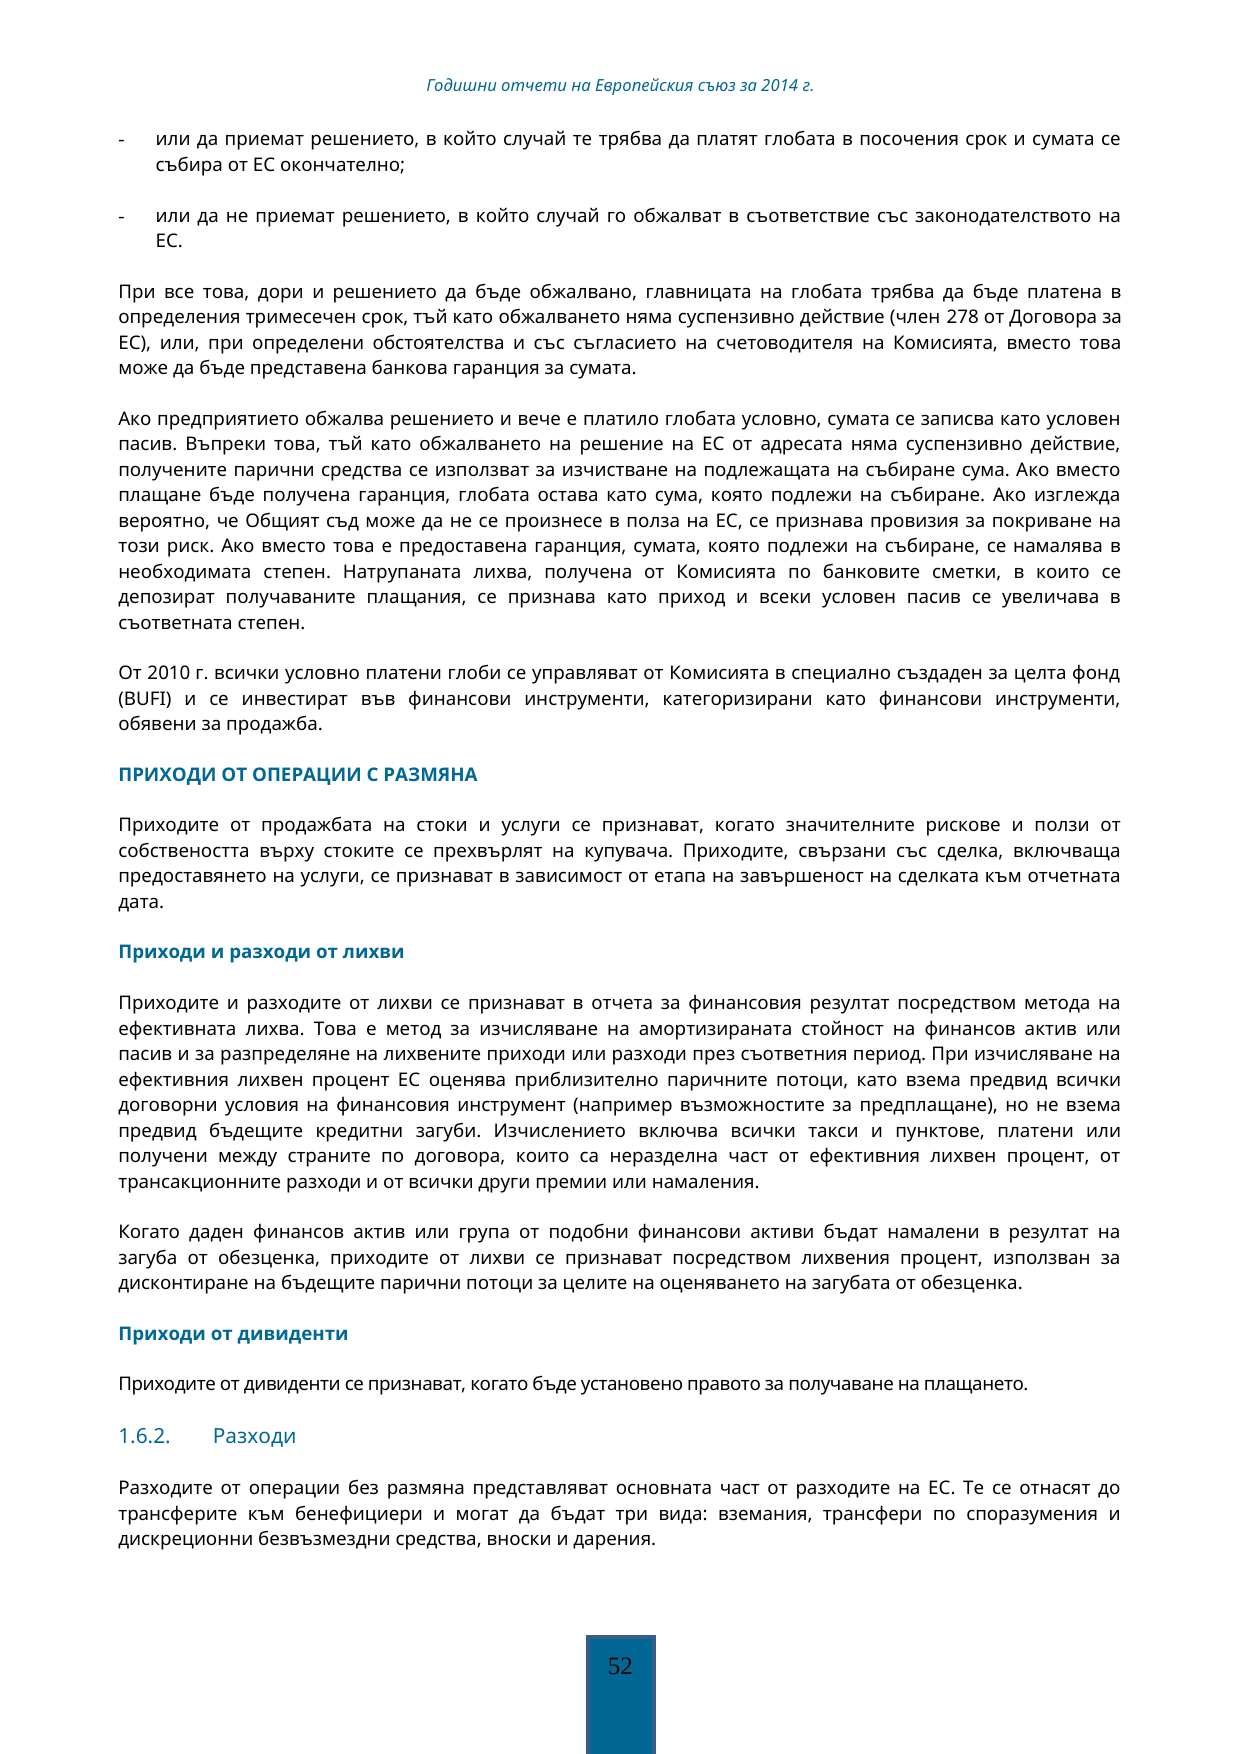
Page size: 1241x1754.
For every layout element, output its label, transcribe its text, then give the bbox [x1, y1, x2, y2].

text Приходите от дивиденти се признават, когато бъде установено правото за получаване на плащането. [118, 1371, 1122, 1396]
text Приходи от дивиденти [118, 1320, 1122, 1346]
text Приходите и разходите от лихви се признават в отчета за финансовия резултат посредством метода на ефективната лихва. Това е метод за изчисляване на амортизираната стойност на финансов актив или пасив и за разпределяне на лихвените приходи или разходи през съответния период. При изчисляване на ефективния лихвен процент ЕС оценява приблизително паричните потоци, като взема предвид всички договорни условия на финансовия инструмент (например възможностите за предплащане), но не взема предвид бъдещите кредитни загуби. Изчислението включва всички такси и пунктове, платени или получени между страните по договора, които са неразделна част от ефективния лихвен процент, от трансакционните разходи и от всички други премии или намаления. [118, 989, 1122, 1193]
text или да не приемат решението, в който случай го обжалват в съответствие със законодателството на ЕС. [118, 202, 1122, 253]
text Приходи и разходи от лихви [118, 939, 1122, 964]
text Разходите от операции без размяна представляват основната част от разходите на ЕС. Те се отнасят до трансферите към бенефициери и могат да бъдат три вида: вземания, трансфери по споразумения и дискреционни безвъзмездни средства, вноски и дарения. [118, 1474, 1122, 1551]
text или да приемат решението, в който случай те трябва да платят глобата в посочения срок и сумата се събира от ЕС окончателно; [118, 125, 1122, 176]
text От 2010 г. всички условно платени глоби се управляват от Комисията в специално създаден за целта фонд (BUFI) и се инвестират във финансови инструменти, категоризирани като финансови инструменти, обявени за продажба. [118, 660, 1122, 736]
text Разходи [118, 1421, 1122, 1449]
text Когато даден финансов актив или група от подобни финансови активи бъдат намалени в резултат на загуба от обезценка, приходите от лихви се признават посредством лихвения процент, използван за дисконтиране на бъдещите парични потоци за целите на оценяването на загубата от обезценка. [118, 1218, 1122, 1295]
text ПРИХОДИ ОТ ОПЕРАЦИИ С РАЗМЯНА [118, 761, 1122, 787]
text При все това, дори и решението да бъде обжалвано, главницата на глобата трябва да бъде платена в определения тримесечен срок, тъй като обжалването няма суспензивно действие (член 278 от Договора за ЕС), или, при определени обстоятелства и със съгласието на счетоводителя на Комисията, вместо това може да бъде представена банкова гаранция за сумата. [118, 278, 1122, 380]
text Ако предприятието обжалва решението и вече е платило глобата условно, сумата се записва като условeн пасив. Въпреки това, тъй като обжалването на решение на ЕС от адресата няма суспензивно действие, получените парични средства се използват за изчистване на подлежащата на събиране сума. Ако вместо плащане бъде получена гаранция, глобата остава като сума, която подлежи на събиране. Ако изглежда вероятно, че Общият съд може да не се произнесе в полза на ЕС, се признава провизия за покриване на този риск. Ако вместо това е предоставена гаранция, сумата, която подлежи на събиране, се намалява в необходимата степен. Натрупаната лихва, получена от Комисията по банковите сметки, в които се депозират получаваните плащания, се признава като приход и всеки условен пасив се увеличава в съответната степен. [118, 405, 1122, 635]
text Приходите от продажбата на стоки и услуги се признават, когато значителните рискове и ползи от собствеността върху стоките се прехвърлят на купувача. Приходите, свързани със сделка, включваща предоставянето на услуги, се признават в зависимост от етапа на завършеност на сделката към отчетната дата. [118, 812, 1122, 914]
